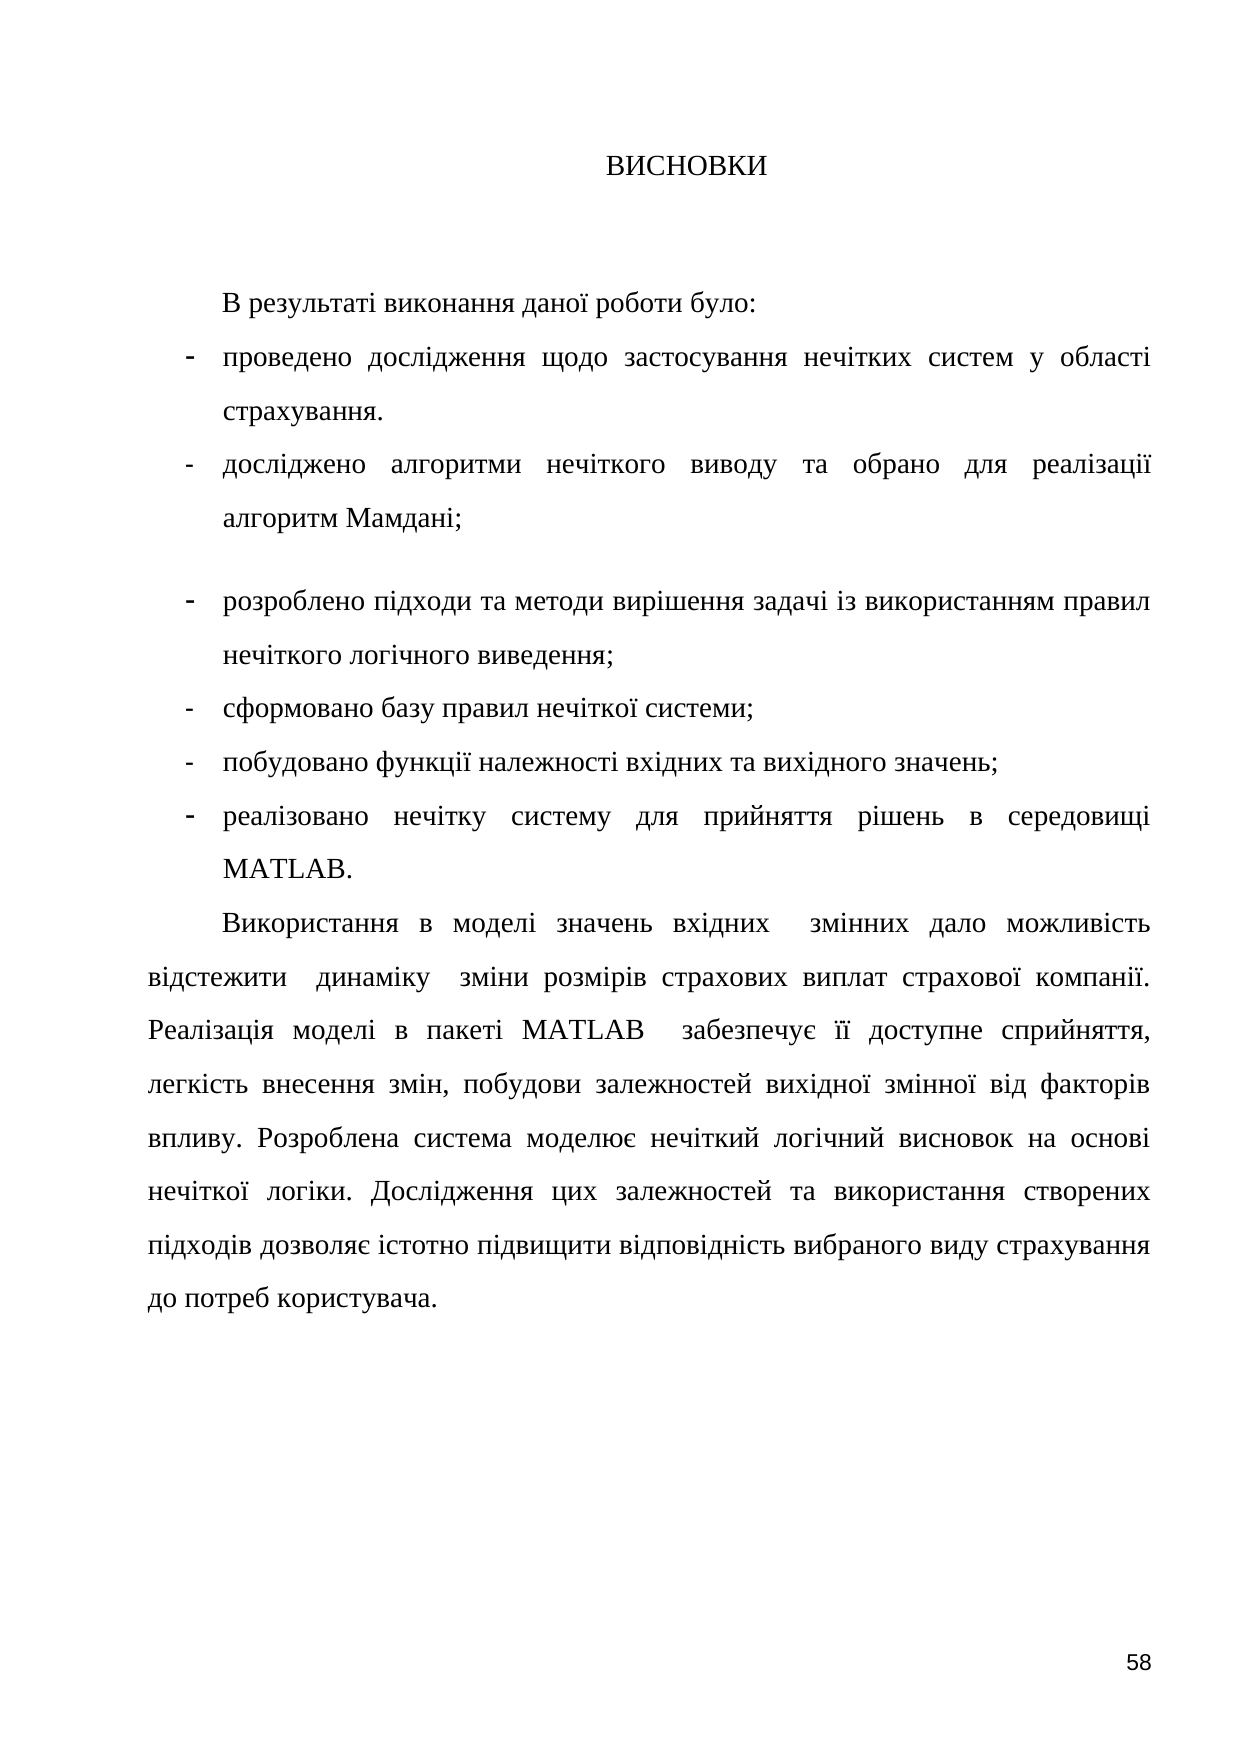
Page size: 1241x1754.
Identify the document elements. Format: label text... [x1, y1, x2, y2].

list проведено дослідження щодо застосування нечітких систем у області страхування. [185, 339, 1152, 426]
list досліджено алгоритми нечіткого виводу та обрано для реалізації алгоритм Мамдані; [185, 447, 1152, 534]
text В результаті виконання даної роботи було: [148, 286, 1152, 319]
text Використання в моделі значень вхідних змінних дало можливість відстежити динаміку зміни розмірів страхових виплат страхової компанії. Реалізація моделі в пакеті MATLAB забезпечує її доступне сприйняття, легкість внесення змін, побудови залежностей вихідної змінної від факторів впливу. Розроблена система моделює нечіткий логічний висновок на основі нечіткої логіки. Дослідження цих залежностей та використання створених підходів дозволяє істотно підвищити відповідність вибраного виду страхування до потреб користувача. [148, 905, 1152, 1314]
list реалізовано нечітку систему для прийняття рішень в середовищі MATLAB. [185, 798, 1152, 885]
list розроблено підходи та методи вирішення задачі із використанням правил нечіткого логічного виведення; [185, 583, 1152, 670]
list побудовано функції належності вхідних та вихідного значень; [185, 744, 1152, 778]
list сформовано базу правил нечіткої системи; [185, 690, 1152, 724]
subtitle ВИСНОВКИ [148, 148, 1152, 181]
